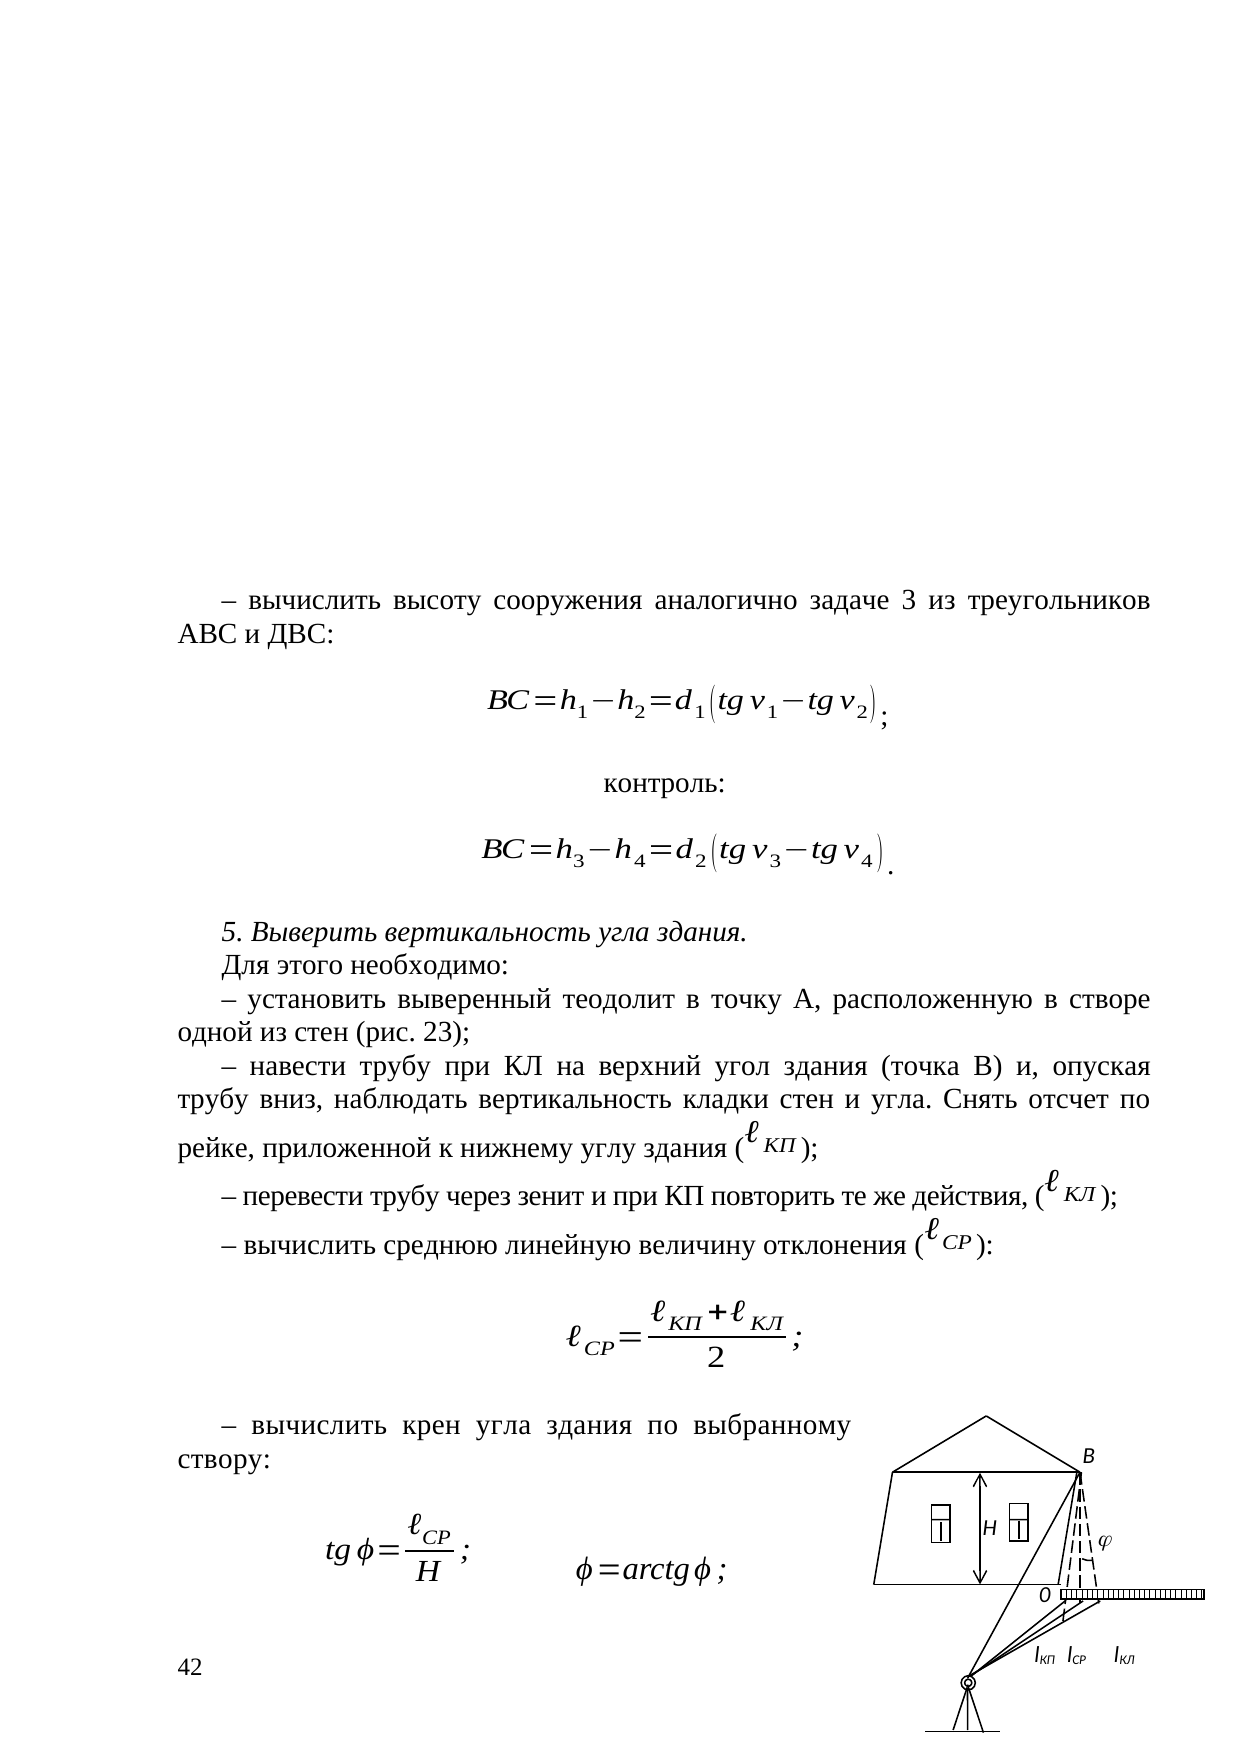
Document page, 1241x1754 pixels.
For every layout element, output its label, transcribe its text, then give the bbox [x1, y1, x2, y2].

text – перевести трубу через зенит и при КП повторить те же действия, (); [177, 1163, 1152, 1212]
text контроль: [177, 765, 1152, 798]
text – вычислить крен угла здания по выбранному створу: [177, 1407, 1152, 1474]
text ; [177, 683, 1152, 731]
text Для этого необходимо: [177, 947, 1152, 981]
text . [177, 832, 1152, 880]
text – установить выверенный теодолит в точку А, расположенную в створе одной из стен (рис. 23); [177, 981, 1152, 1048]
text – навести трубу при КЛ на верхний угол здания (точка В) и, опуская трубу вниз, наблюдать вертикальность кладки стен и угла. Снять отсчет по рейке, приложенной к нижнему углу здания (); [177, 1048, 1152, 1163]
text – вычислить среднюю линейную величину отклонения (): [177, 1212, 1152, 1260]
text – вычислить высоту сооружения аналогично задаче 3 из треугольников АВС и ДВС: [177, 582, 1152, 649]
text 5. Выверить вертикальность угла здания. [177, 914, 1152, 947]
